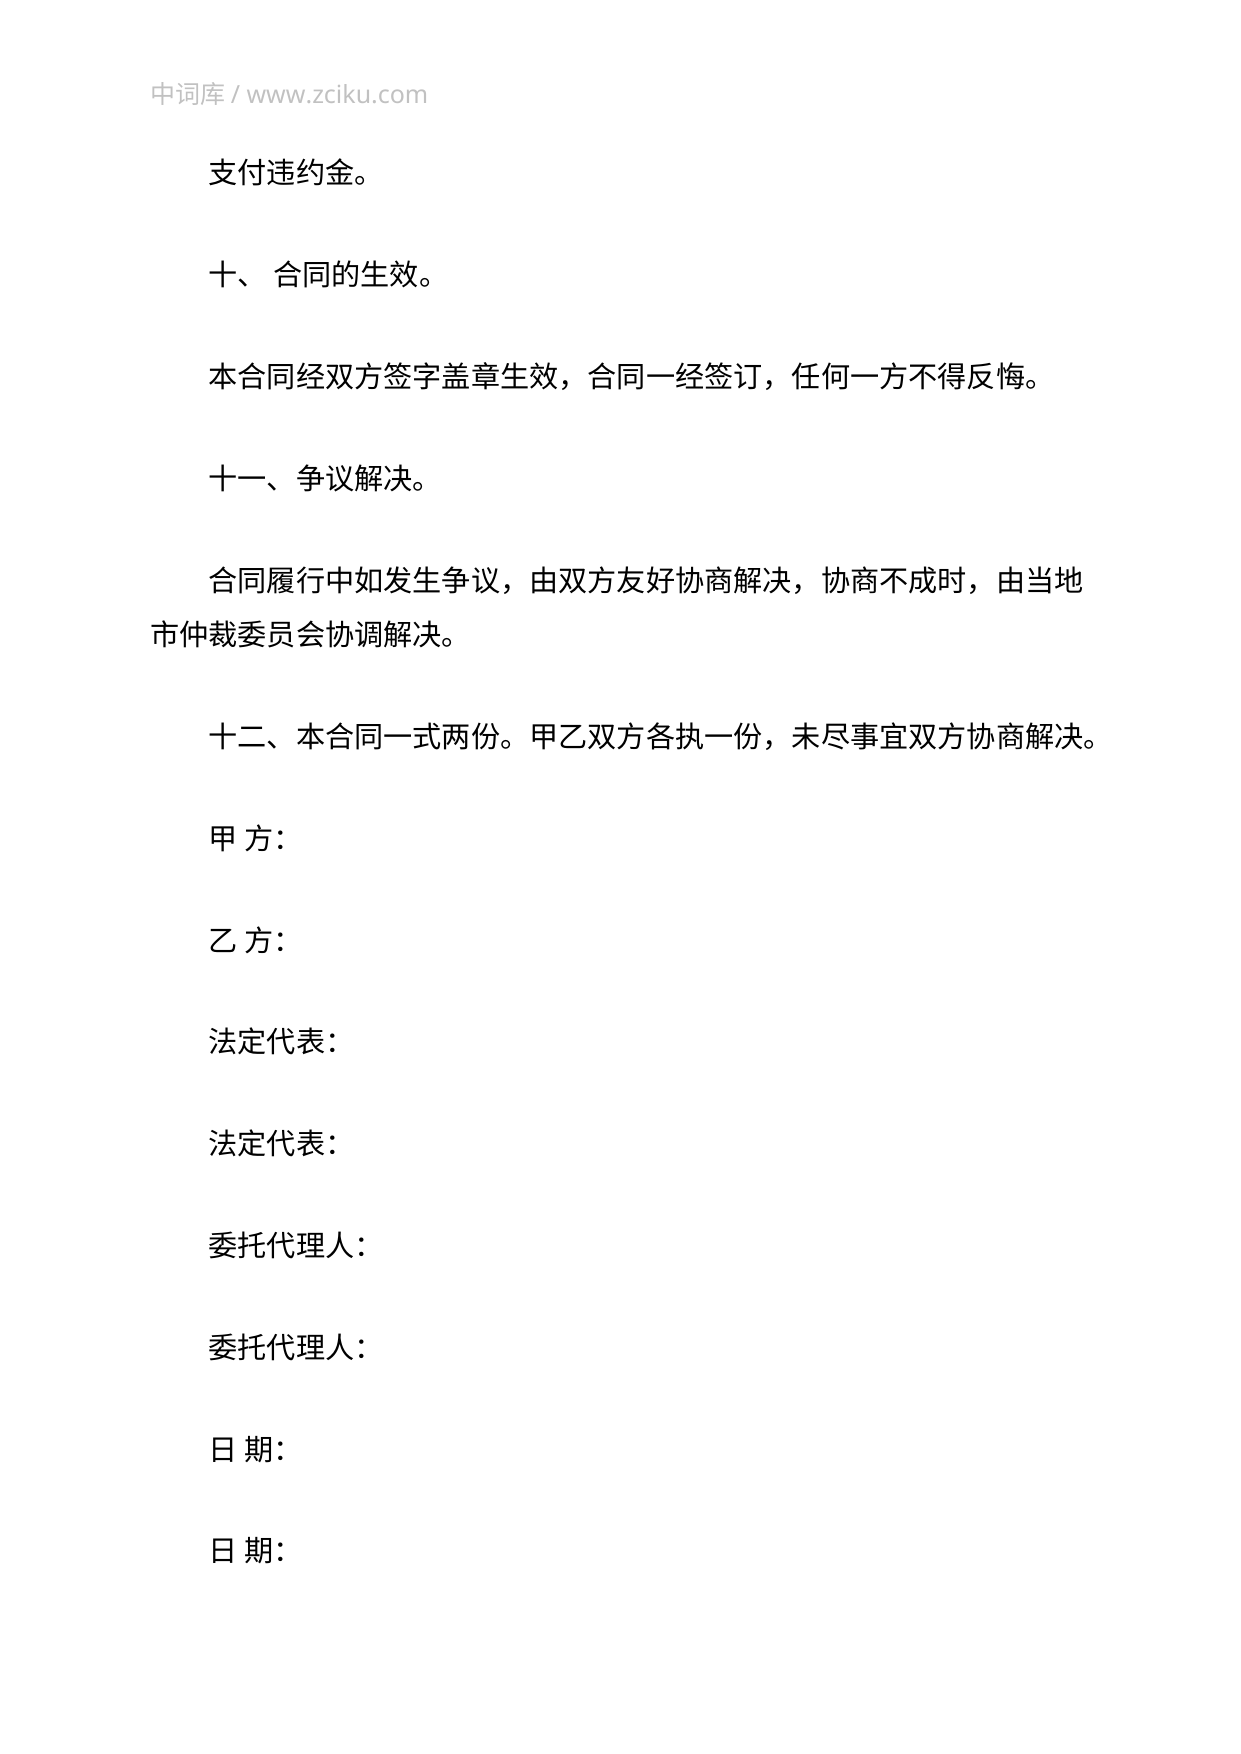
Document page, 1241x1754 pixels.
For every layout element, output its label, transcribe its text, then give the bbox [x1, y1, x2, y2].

text 日 期： [150, 1528, 1090, 1570]
text 十一、争议解决。 [150, 455, 1090, 498]
text 委托代理人： [150, 1223, 1090, 1265]
text 合同履行中如发生争议，由双方友好协商解决，协商不成时，由当地市仲裁委员会协调解决。 [150, 557, 1090, 654]
text 委托代理人： [150, 1324, 1090, 1367]
text 十、 合同的生效。 [150, 252, 1090, 294]
text 本合同经双方签字盖章生效，合同一经签订，任何一方不得反悔。 [150, 353, 1090, 396]
text 甲 方： [150, 816, 1090, 858]
text 十二、本合同一式两份。甲乙双方各执一份，未尽事宜双方协商解决。 [150, 714, 1090, 756]
text 法定代表： [150, 1019, 1090, 1061]
text 日 期： [150, 1426, 1090, 1468]
text 法定代表： [150, 1121, 1090, 1163]
text 乙 方： [150, 917, 1090, 959]
text 支付违约金。 [150, 150, 1090, 192]
